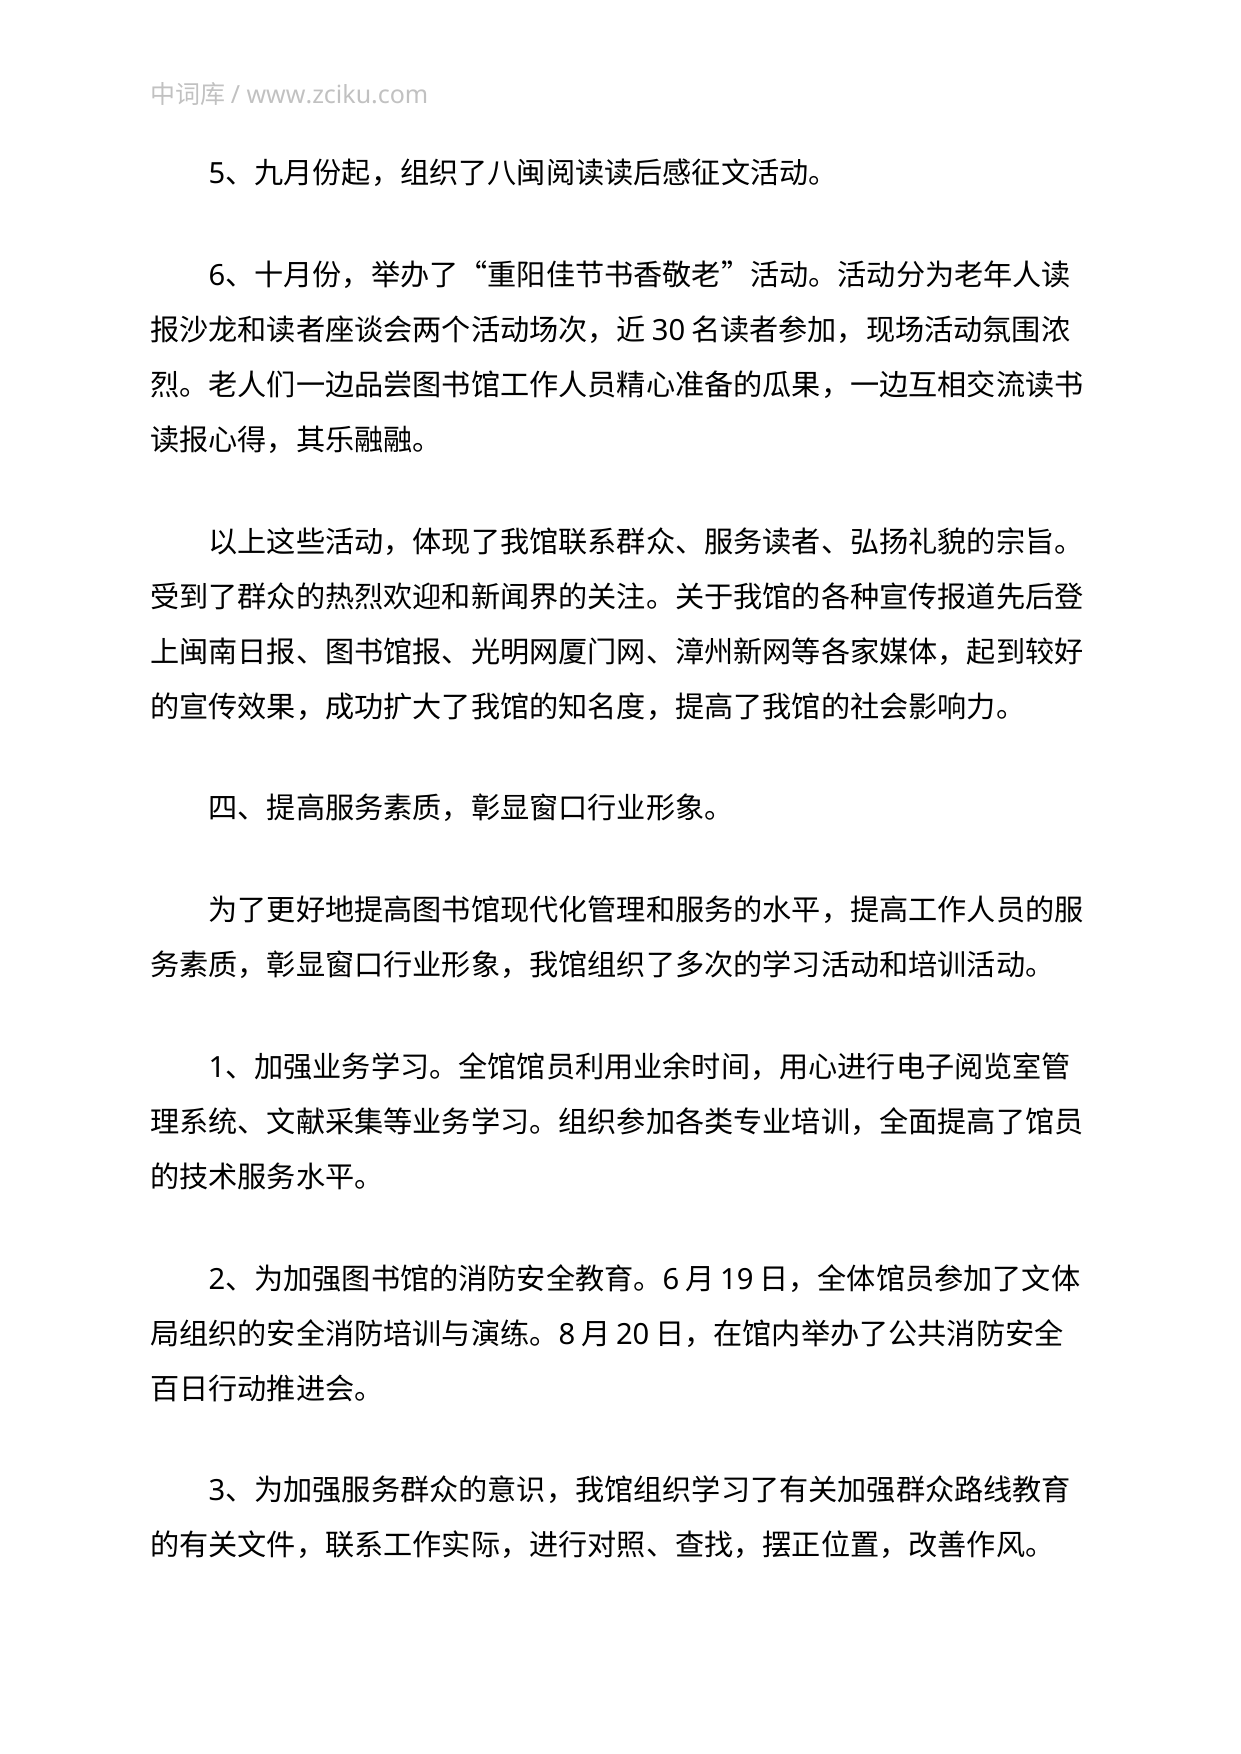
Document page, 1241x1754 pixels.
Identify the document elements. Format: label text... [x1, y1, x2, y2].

text 3、为加强服务群众的意识，我馆组织学习了有关加强群众路线教育的有关文件，联系工作实际，进行对照、查找，摆正位置，改善作风。 [150, 1467, 1090, 1564]
text 为了更好地提高图书馆现代化管理和服务的水平，提高工作人员的服务素质，彰显窗口行业形象，我馆组织了多次的学习活动和培训活动。 [150, 887, 1090, 984]
text 2、为加强图书馆的消防安全教育。6月19日，全体馆员参加了文体局组织的安全消防培训与演练。8月20日，在馆内举办了公共消防安全百日行动推进会。 [150, 1255, 1090, 1407]
text 6、十月份，举办了“重阳佳节书香敬老”活动。活动分为老年人读报沙龙和读者座谈会两个活动场次，近30名读者参加，现场活动氛围浓烈。老人们一边品尝图书馆工作人员精心准备的瓜果，一边互相交流读书读报心得，其乐融融。 [150, 252, 1090, 459]
text 以上这些活动，体现了我馆联系群众、服务读者、弘扬礼貌的宗旨。受到了群众的热烈欢迎和新闻界的关注。关于我馆的各种宣传报道先后登上闽南日报、图书馆报、光明网厦门网、漳州新网等各家媒体，起到较好的宣传效果，成功扩大了我馆的知名度，提高了我馆的社会影响力。 [150, 519, 1090, 726]
text 四、提高服务素质，彰显窗口行业形象。 [150, 785, 1090, 827]
text 1、加强业务学习。全馆馆员利用业余时间，用心进行电子阅览室管理系统、文献采集等业务学习。组织参加各类专业培训，全面提高了馆员的技术服务水平。 [150, 1043, 1090, 1196]
text 5、九月份起，组织了八闽阅读读后感征文活动。 [150, 150, 1090, 192]
